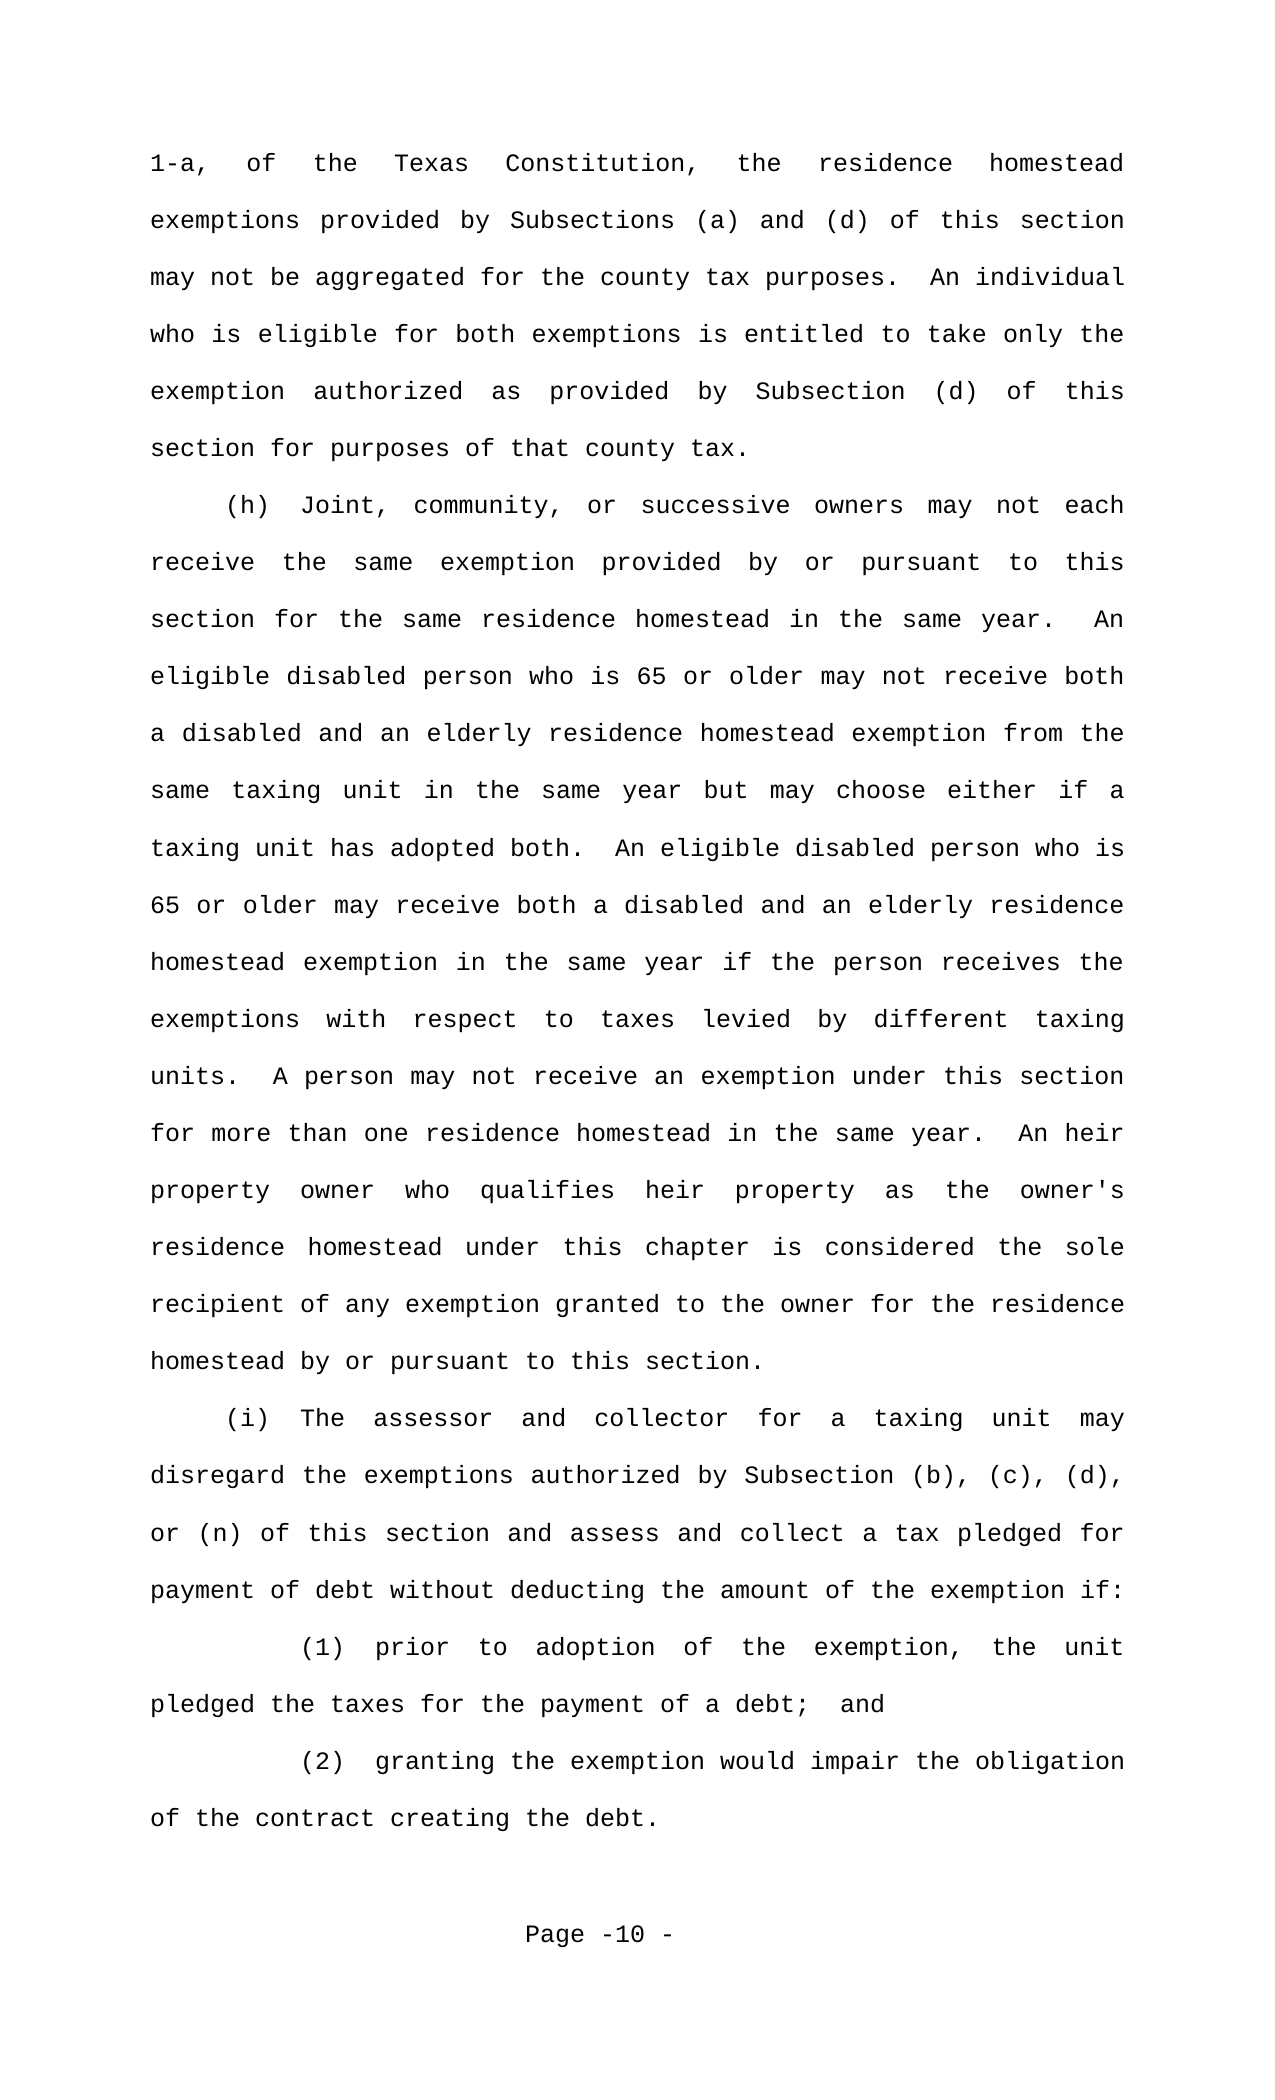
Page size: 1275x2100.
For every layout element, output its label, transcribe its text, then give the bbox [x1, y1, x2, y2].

text (i) The assessor and collector for a taxing unit may disregard the exemptions authorized by Subsection (b), (c), (d), or (n) of this section and assess and collect a tax pledged for payment of debt without deducting the amount of the exemption if: [150, 1406, 1125, 1606]
text (2) granting the exemption would impair the obligation of the contract creating the debt. [150, 1748, 1125, 1834]
text (1) prior to adoption of the exemption, the unit pledged the taxes for the payment of a debt; and [150, 1634, 1125, 1720]
